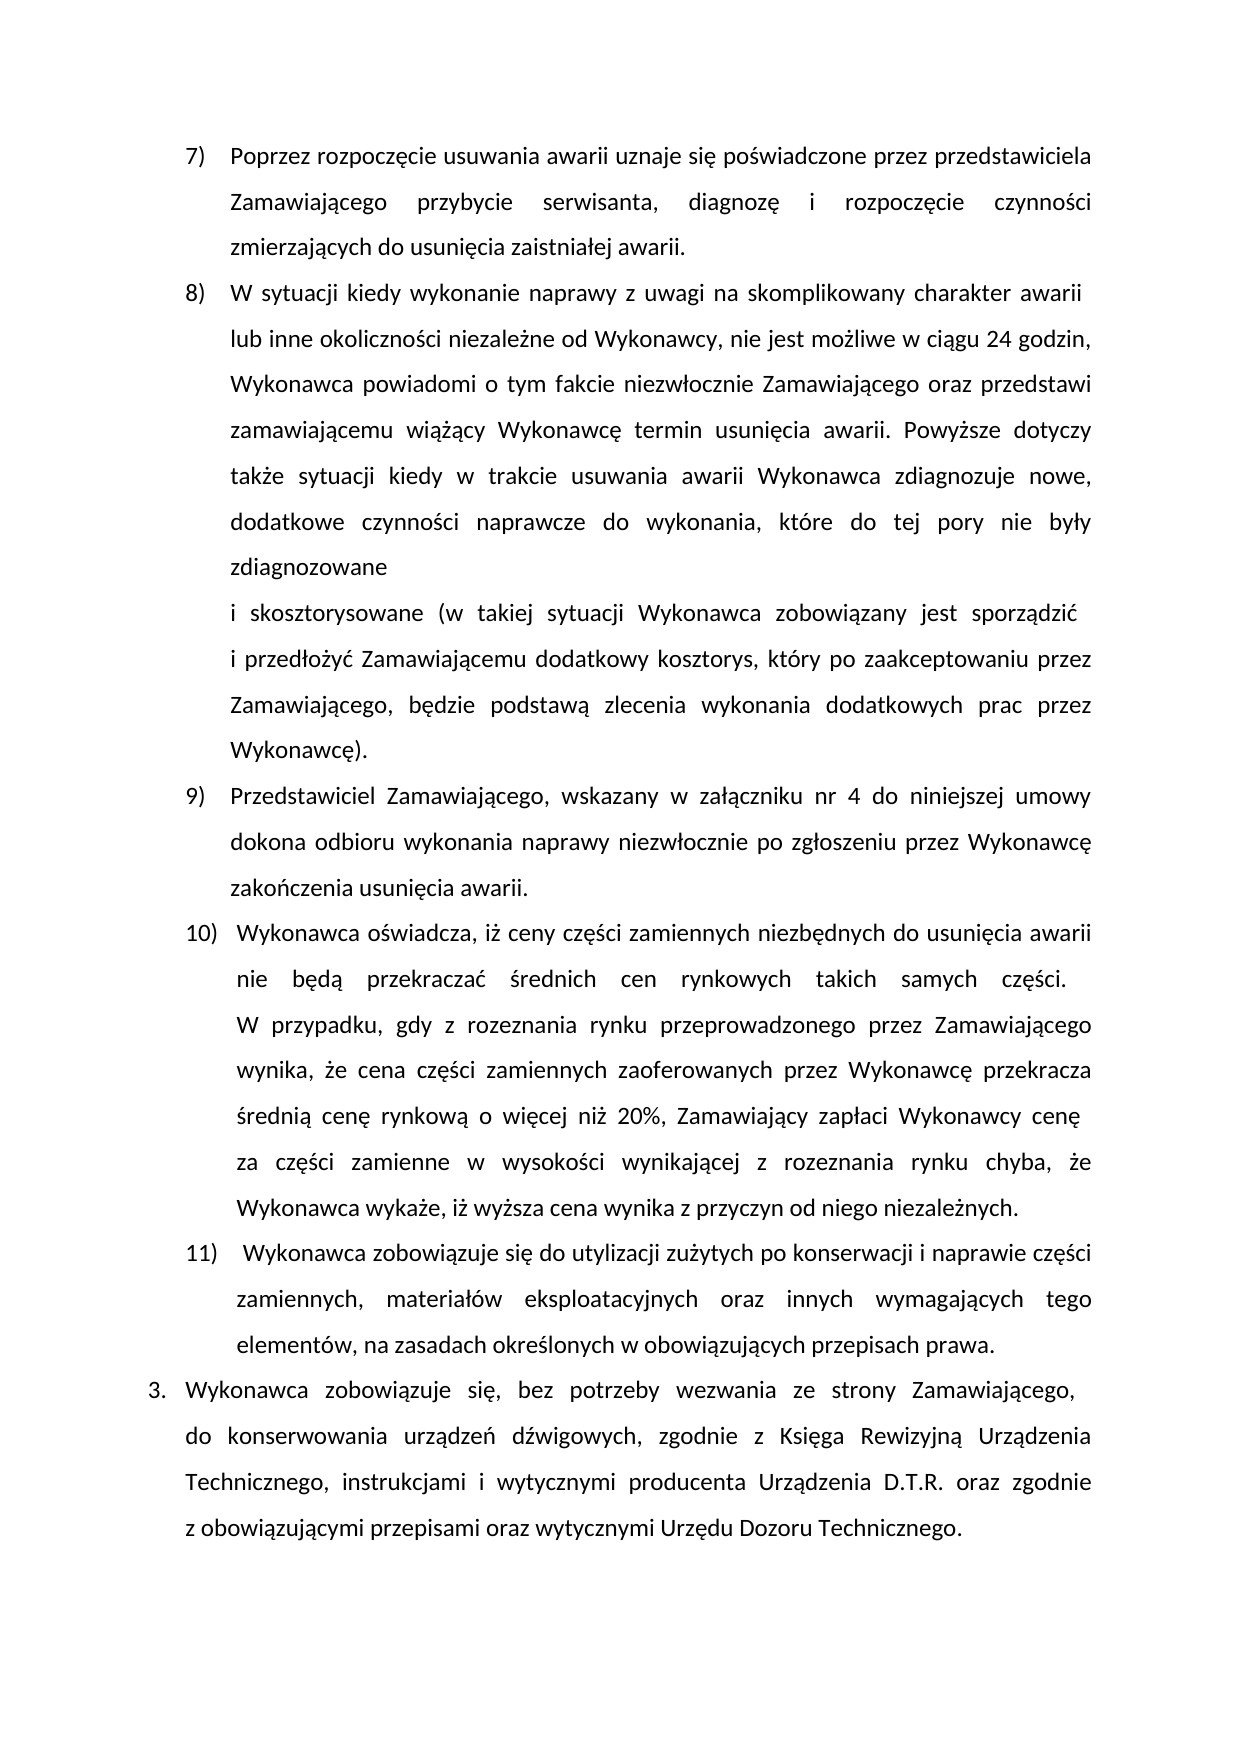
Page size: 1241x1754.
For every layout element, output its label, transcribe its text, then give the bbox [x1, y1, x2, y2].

list Wykonawca zobowiązuje się, bez potrzeby wezwania ze strony Zamawiającego, do konserwowania urządzeń dźwigowych, zgodnie z Księga Rewizyjną Urządzenia Technicznego, instrukcjami i wytycznymi producenta Urządzenia D.T.R. oraz zgodnie z obowiązującymi przepisami oraz wytycznymi Urzędu Dozoru Technicznego. [148, 1375, 1092, 1542]
list Wykonawca zobowiązuje się do utylizacji zużytych po konserwacji i naprawie części zamiennych, materiałów eksploatacyjnych oraz innych wymagających tego elementów, na zasadach określonych w obowiązujących przepisach prawa. [185, 1237, 1092, 1359]
list Przedstawiciel Zamawiającego, wskazany w załączniku nr 4 do niniejszej umowy dokona odbioru wykonania naprawy niezwłocznie po zgłoszeniu przez Wykonawcę zakończenia usunięcia awarii. [185, 780, 1092, 902]
list W sytuacji kiedy wykonanie naprawy z uwagi na skomplikowany charakter awarii lub inne okoliczności niezależne od Wykonawcy, nie jest możliwe w ciągu 24 godzin, Wykonawca powiadomi o tym fakcie niezwłocznie Zamawiającego oraz przedstawi zamawiającemu wiążący Wykonawcę termin usunięcia awarii. Powyższe dotyczy także sytuacji kiedy w trakcie usuwania awarii Wykonawca zdiagnozuje nowe, dodatkowe czynności naprawcze do wykonania, które do tej pory nie były zdiagnozowane i skosztorysowane (w takiej sytuacji Wykonawca zobowiązany jest sporządzić i przedłożyć Zamawiającemu dodatkowy kosztorys, który po zaakceptowaniu przez Zamawiającego, będzie podstawą zlecenia wykonania dodatkowych prac przez Wykonawcę). [185, 277, 1092, 765]
list Poprzez rozpoczęcie usuwania awarii uznaje się poświadczone przez przedstawiciela Zamawiającego przybycie serwisanta, diagnozę i rozpoczęcie czynności zmierzających do usunięcia zaistniałej awarii. [185, 140, 1092, 262]
list Wykonawca oświadcza, iż ceny części zamiennych niezbędnych do usunięcia awarii nie będą przekraczać średnich cen rynkowych takich samych części. W przypadku, gdy z rozeznania rynku przeprowadzonego przez Zamawiającego wynika, że cena części zamiennych zaoferowanych przez Wykonawcę przekracza średnią cenę rynkową o więcej niż 20%, Zamawiający zapłaci Wykonawcy cenę za części zamienne w wysokości wynikającej z rozeznania rynku chyba, że Wykonawca wykaże, iż wyższa cena wynika z przyczyn od niego niezależnych. [185, 917, 1092, 1222]
